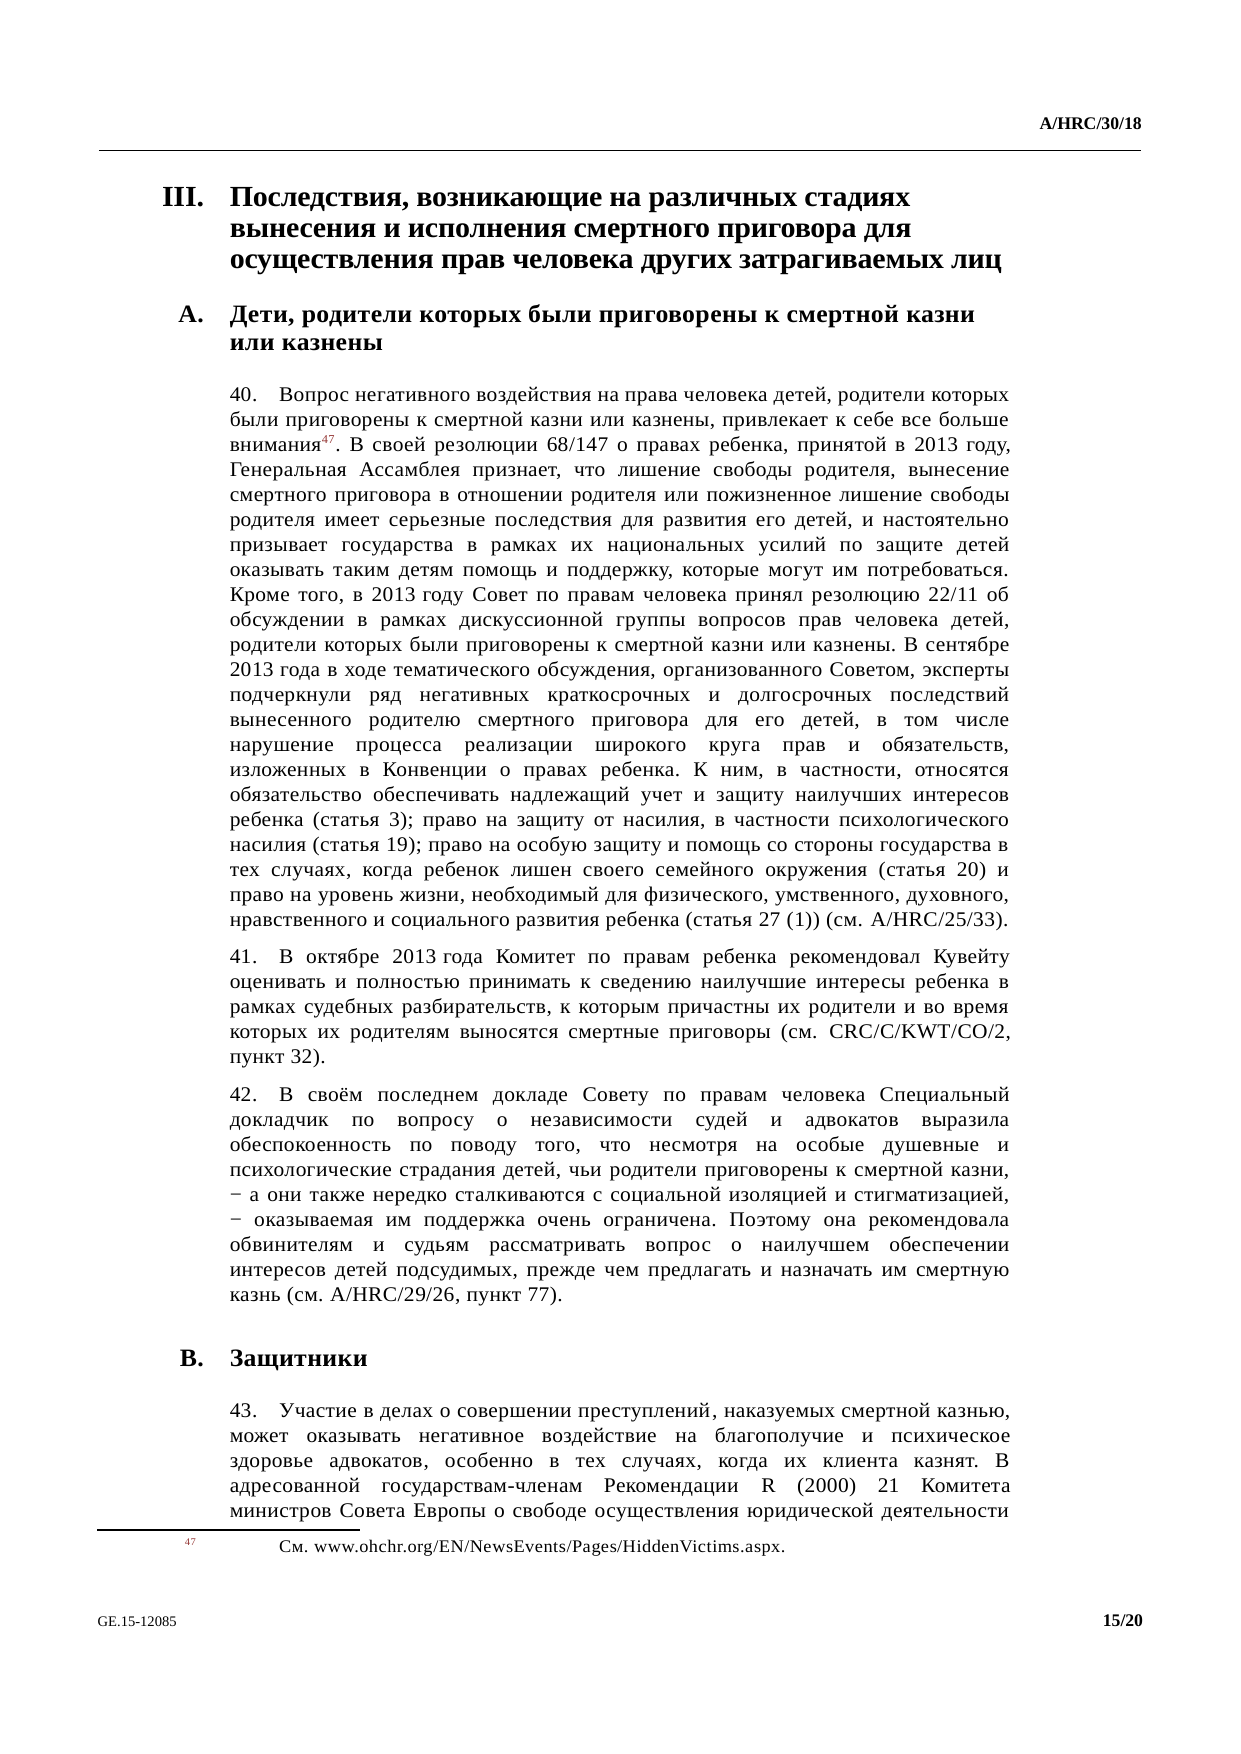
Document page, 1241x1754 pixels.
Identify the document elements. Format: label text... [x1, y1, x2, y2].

text B. Защитники [97, 1344, 1011, 1372]
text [229, 1397, 1011, 1522]
text 41. В октябре 2013 года Комитет по правам ребенка рекомендовал Кувейту оценивать и полностью принимать к сведению наилучшие интересы ребенка в рамках судебных разбирательств, к которым причастны их родители и во время которых их родителям выносятся смертные приговоры (см. CRC/C/KWT/CO/2, пункт 32). [229, 944, 1011, 1069]
text A. Дети, родители которых были приговорены к смертной казни или казнены [97, 300, 1011, 356]
text 40. Вопрос негативного воздействия на права человека детей, родители которых были приговорены к смертной казни или казнены, привлекает к себе все больше внимания. В своей резолюции 68/147 о правах ребенка, принятой в 2013 году, Генеральная Ассамблея признает, что лишение свободы родителя, вынесение смертного приговора в отношении родителя или пожизненное лишение свободы родителя имеет серьезные последствия для развития его детей, и настоятельно призывает государства в рамках их национальных усилий по защите детей оказывать таким детям помощь и поддержку, которые могут им потребоваться. Кроме того, в 2013 году Совет по правам человека принял резолюцию 22/11 об обсуждении в рамках дискуссионной группы вопросов прав человека детей, родители которых были приговорены к смертной казни или казнены. В сентябре 2013 года в ходе тематического обсуждения, организованного Советом, эксперты подчеркнули ряд негативных краткосрочных и долгосрочных последствий вынесенного родителю смертного приговора для его детей, в том числе нарушение процесса реализации широкого круга прав и обязательств, изложенных в Конвенции о правах ребенка. К ним, в частности, относятся обязательство обеспечивать надлежащий учет и защиту наилучших интересов ребенка (статья 3); право на защиту от насилия, в частности психологического насилия (статья 19); право на особую защиту и помощь со стороны государства в тех случаях, когда ребенок лишен своего семейного окружения (статья 20) и право на уровень жизни, необходимый для физического, умственного, духовного, нравственного и социального развития ребенка (статья 27 (1)) (см. A/HRC/25/33). [229, 381, 1011, 931]
text 42. В своём последнем докладе Совету по правам человека Специальный докладчик по вопросу о независимости судей и адвокатов выразила обеспокоенность по поводу того, что несмотря на особые душевные и психологические страдания детей, чьи родители приговорены к смертной казни, − а они также нередко сталкиваются с социальной изоляцией и стигматизацией, − оказываемая им поддержка очень ограничена. Поэтому она рекомендовала обвинителям и судьям рассматривать вопрос о наилучшем обеспечении интересов детей подсудимых, прежде чем предлагать и назначать им смертную казнь (см. A/HRC/29/26, пункт 77). [229, 1081, 1011, 1306]
text III. Последствия, возникающие на различных стадиях вынесения и исполнения смертного приговора для осуществления прав человека других затрагиваемых лиц [97, 181, 1011, 275]
